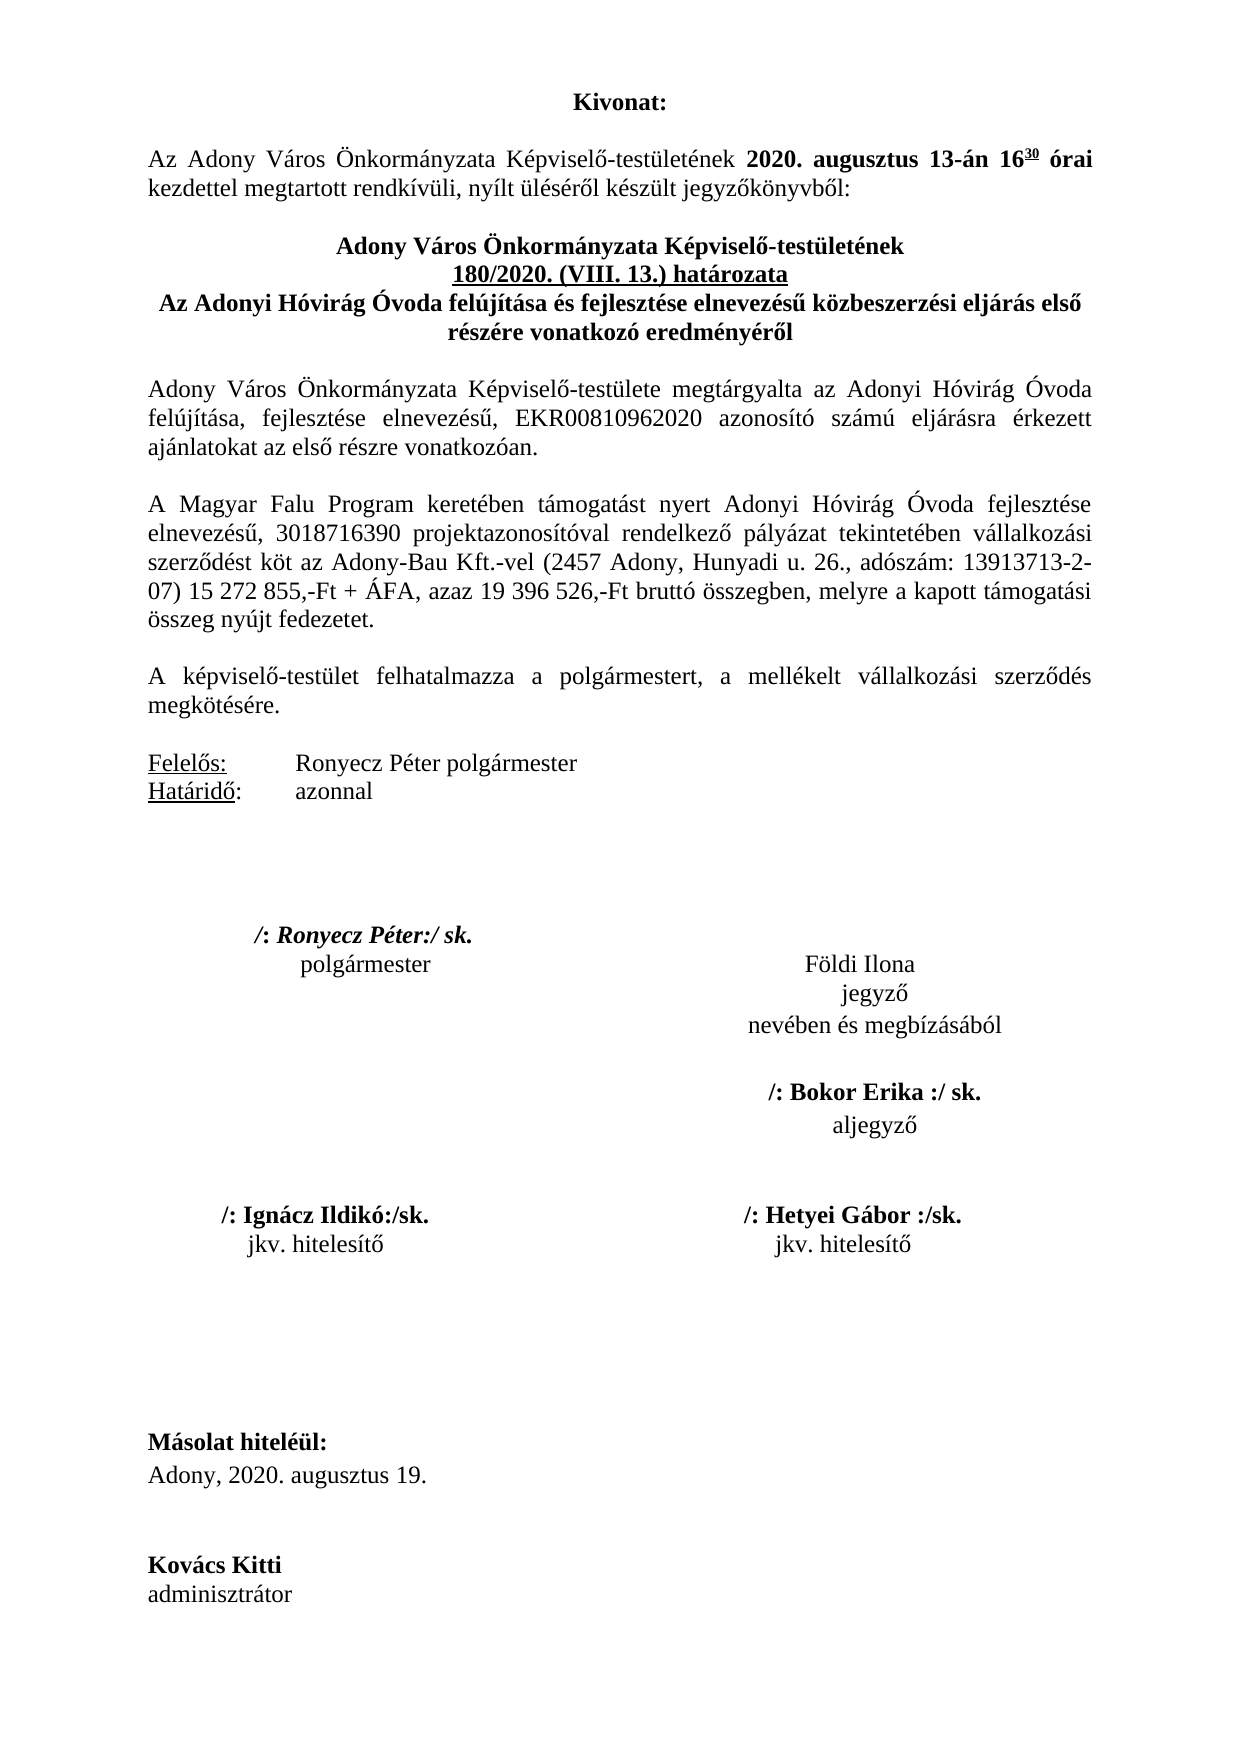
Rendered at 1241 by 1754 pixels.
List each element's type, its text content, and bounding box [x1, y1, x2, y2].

text Földi Ilona [731, 949, 1093, 978]
text Kovács Kitti [148, 1551, 1093, 1579]
text A képviselő-testület felhatalmazza a polgármestert, a mellékelt vállalkozási szerződés megkötésére. [148, 661, 1093, 719]
text nevében és megbízásából [657, 1011, 1093, 1039]
text Határidő: azonnal [148, 776, 1093, 805]
text /: Ignácz Ildikó:/sk. /: Hetyei Gábor :/sk. [221, 1200, 1093, 1229]
text aljegyző [657, 1110, 1093, 1138]
text Felelős: Ronyecz Péter polgármester [148, 748, 1093, 776]
text /: Bokor Erika :/ sk. [657, 1077, 1093, 1105]
text Adony, 2020. augusztus 19. [148, 1460, 1093, 1489]
text jegyző [657, 978, 1093, 1006]
text adminisztrátor [148, 1579, 1093, 1608]
text Adony Város Önkormányzata Képviselő-testületének [148, 231, 1093, 259]
text Adony Város Önkormányzata Képviselő-testülete megtárgyalta az Adonyi Hóvirág Óvoda felújítása, fejlesztése elnevezésű, EKR00810962020 azonosító számú eljárásra érkezett ajánlatokat az első részre vonatkozóan. [148, 374, 1093, 461]
text Az Adony Város Önkormányzata Képviselő-testületének 2020. augusztus 13-án 1630 órai kezdettel megtartott rendkívüli, nyílt üléséről készült jegyzőkönyvből: [148, 144, 1093, 202]
text Az Adonyi Hóvirág Óvoda felújítása és fejlesztése elnevezésű közbeszerzési eljárás első részére vonatkozó eredményéről [148, 288, 1093, 346]
text 180/2020. (VIII. 13.) határozata [148, 259, 1093, 288]
text jkv. hitelesítő jkv. hitelesítő [148, 1229, 1093, 1258]
text Kivonat: [148, 87, 1093, 116]
text A Magyar Falu Program keretében támogatást nyert Adonyi Hóvirág Óvoda fejlesztése elnevezésű, 3018716390 projektazonosítóval rendelkező pályázat tekintetében vállalkozási szerződést köt az Adony-Bau Kft.-vel (2457 Adony, Hunyadi u. 26., adószám: 13913713-2-07) 15 272 855,-Ft + ÁFA, azaz 19 396 526,-Ft bruttó összegben, melyre a kapott támogatási összeg nyújt fedezetet. [148, 489, 1093, 633]
text Másolat hiteléül: [148, 1427, 1093, 1456]
text /: Ronyecz Péter:/ sk. polgármester [148, 920, 583, 978]
